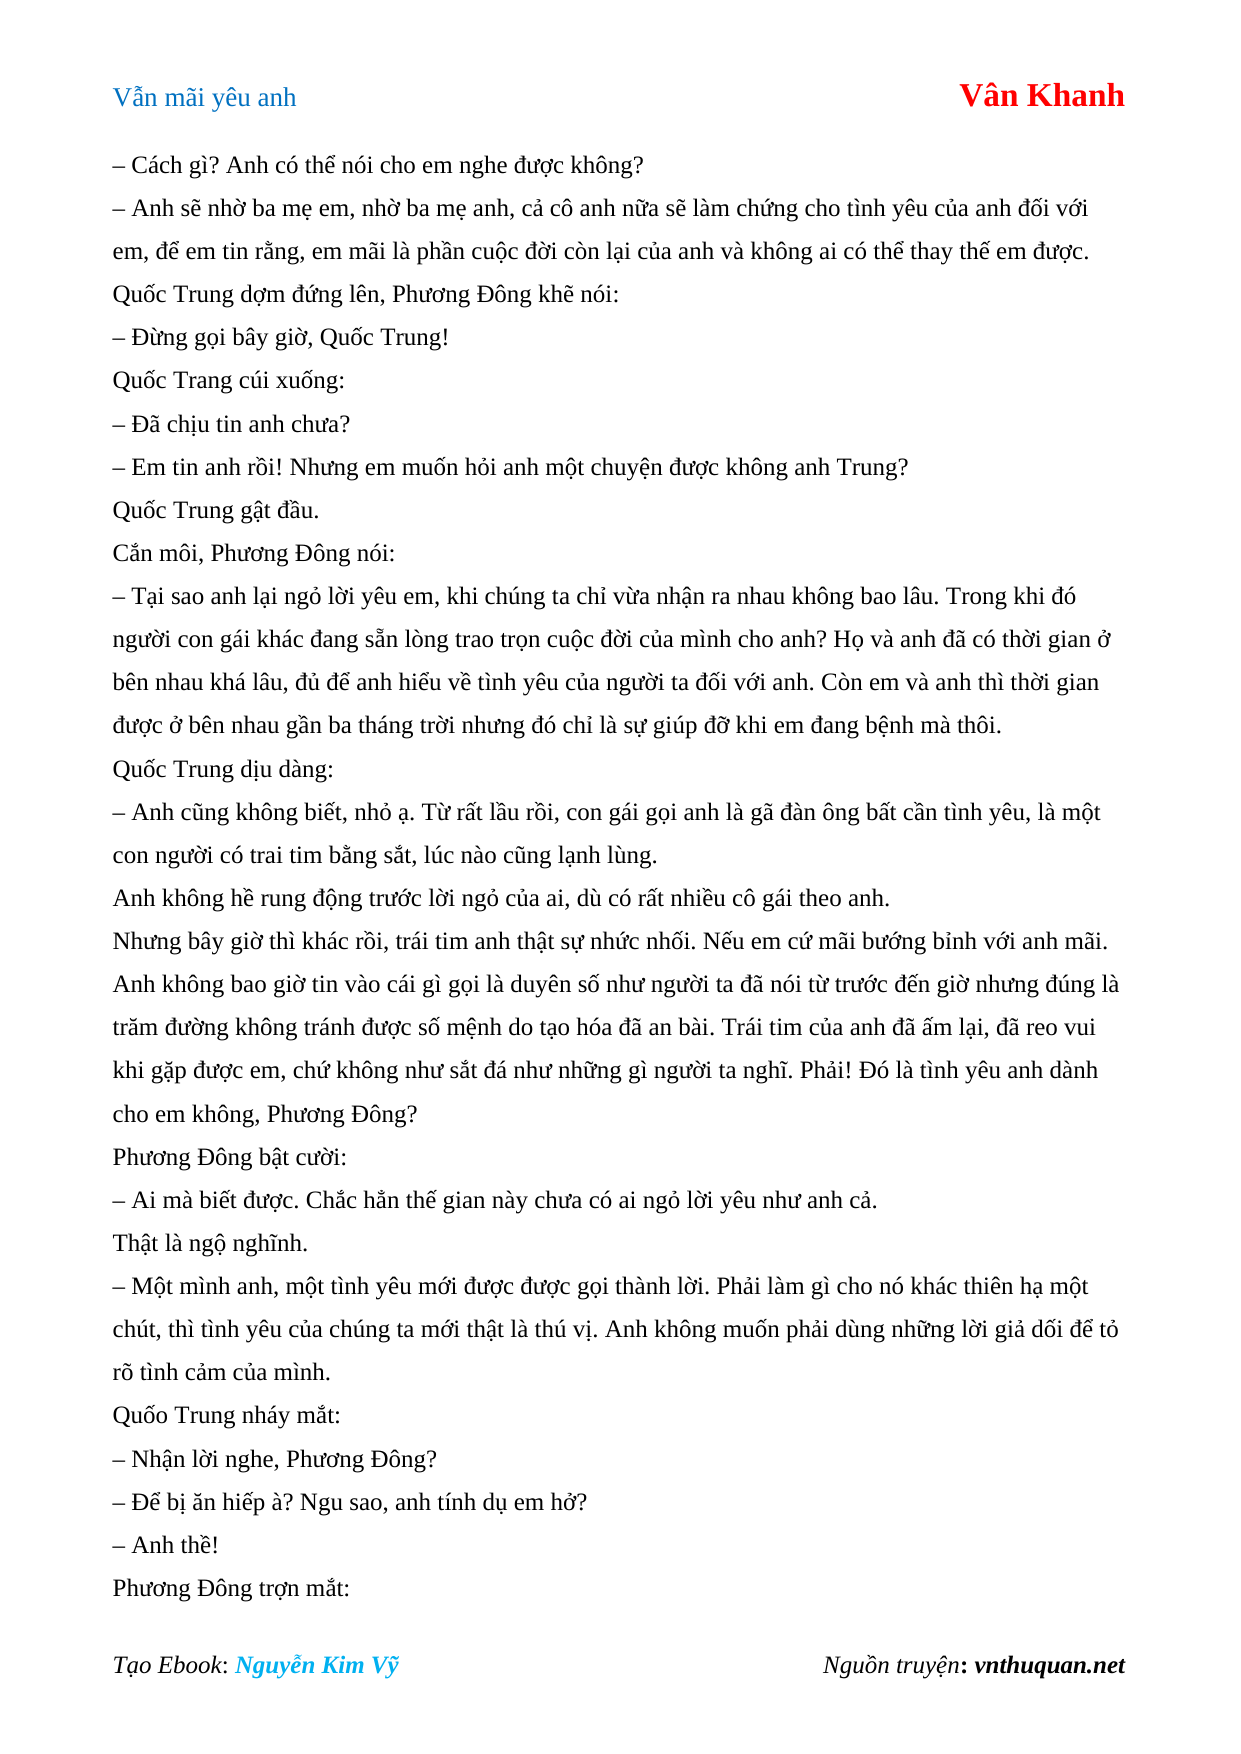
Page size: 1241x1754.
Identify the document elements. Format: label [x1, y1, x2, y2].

text [112, 150, 1128, 1602]
